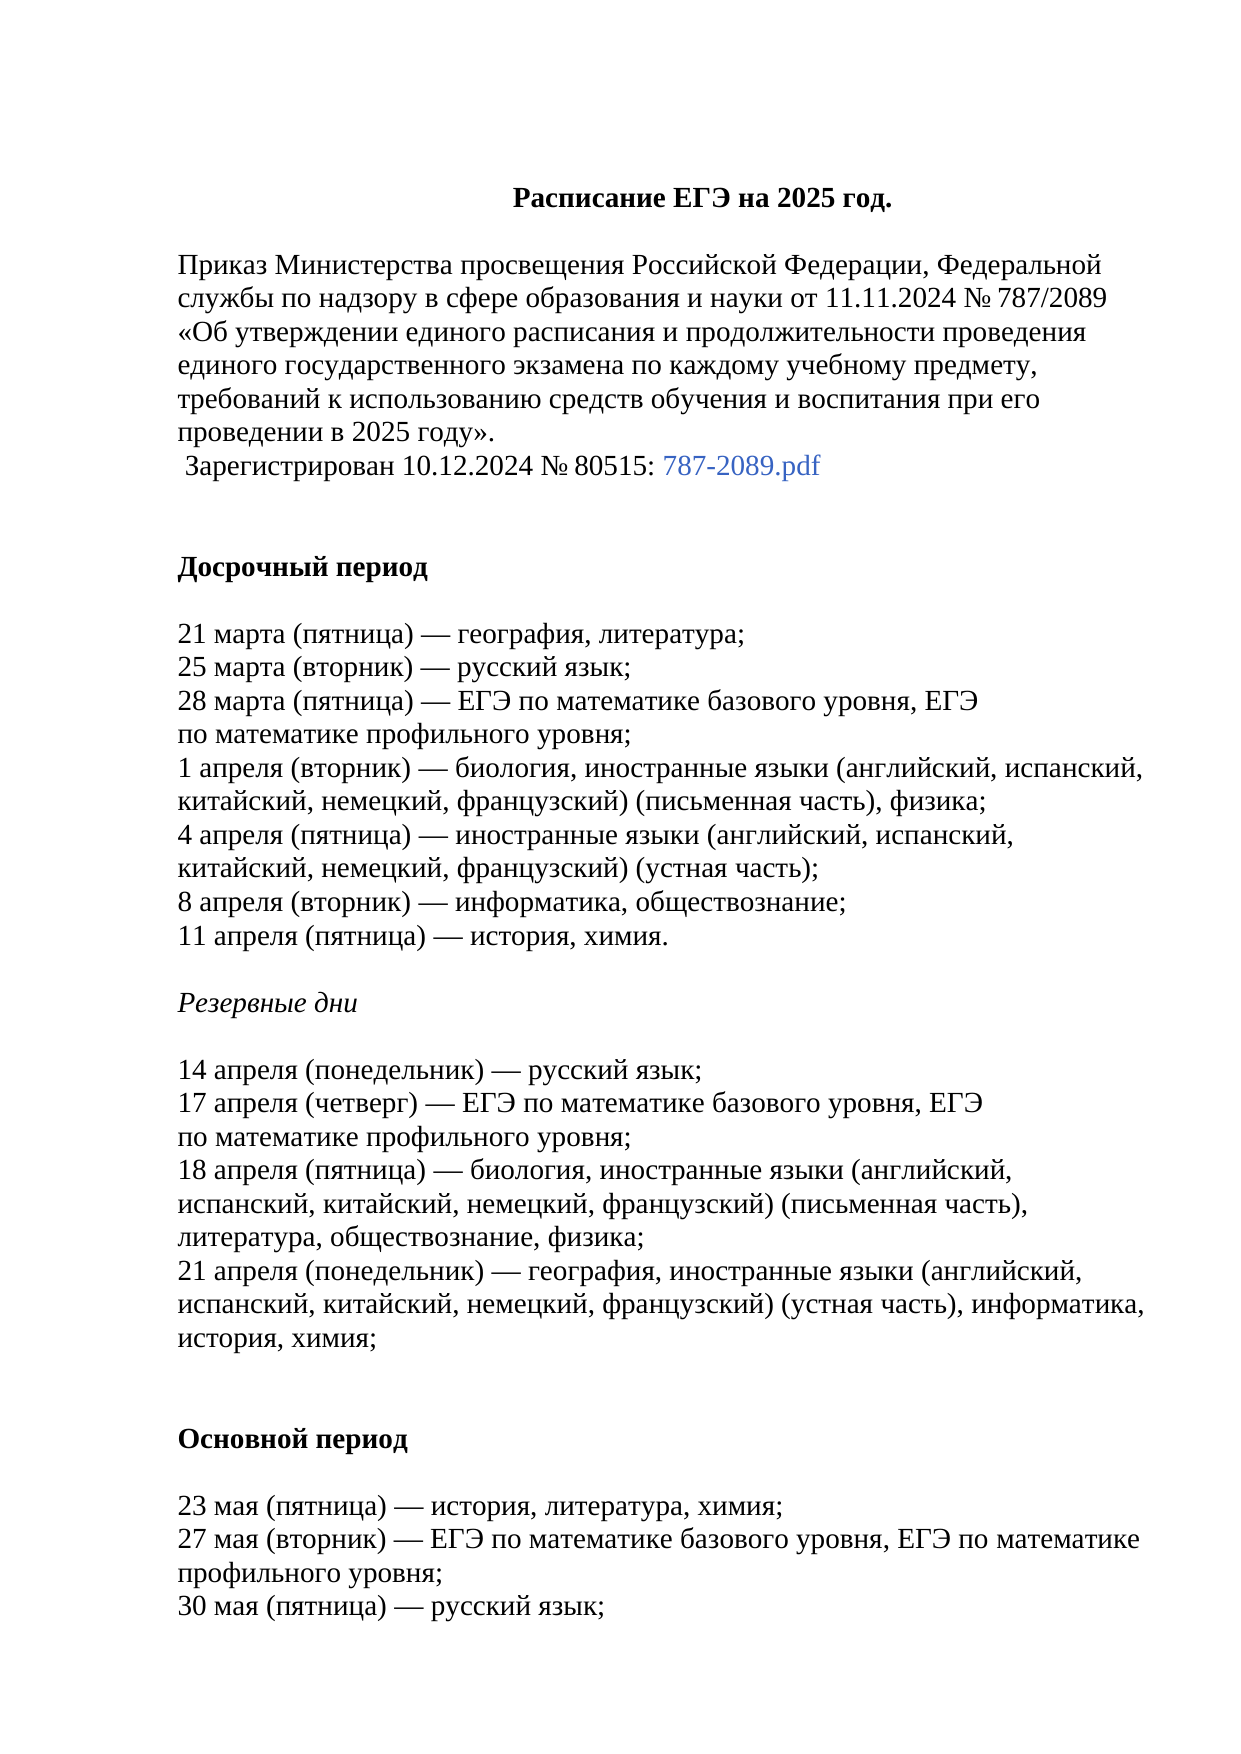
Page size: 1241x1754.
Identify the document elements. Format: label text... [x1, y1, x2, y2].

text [177, 448, 1152, 1622]
text Расписание ЕГЭ на 2025 год. Приказ Министерства просвещения Российской Федерации, Федеральной службы по надзору в сфере образования и науки от 11.11.2024 № 787/2089 «Об утверждении единого расписания и продолжительности проведения единого государственного экзамена по каждому учебному предмету, требований к использованию средств обучения и воспитания при его проведении в 2025 году». [177, 180, 1152, 448]
